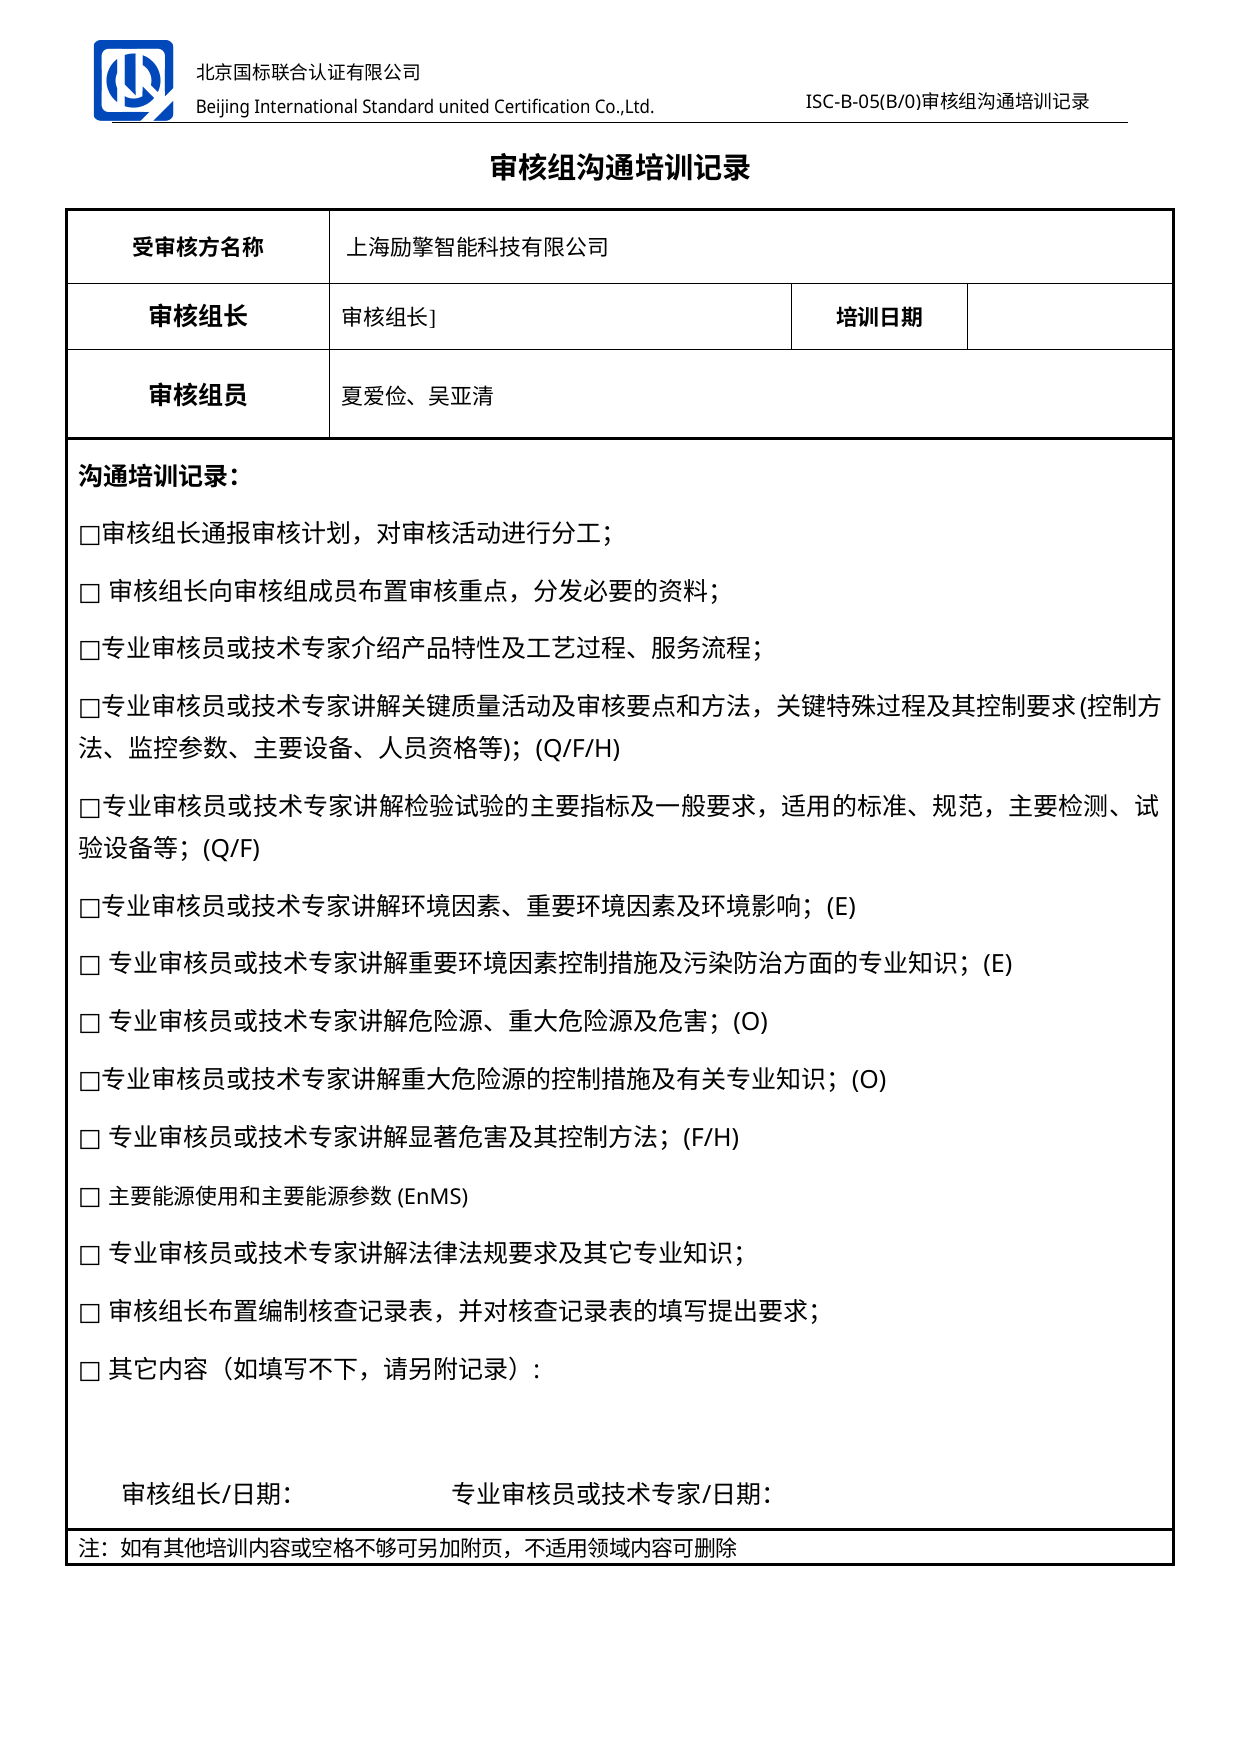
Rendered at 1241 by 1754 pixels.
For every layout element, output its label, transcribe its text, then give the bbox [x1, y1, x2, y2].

table_cell 注：如有其他培训内容或空格不够可另加附页，不适用领域内容可删除 [68, 1531, 1172, 1563]
table_header 受审核方名称 [68, 211, 329, 282]
text 审核组沟通培训记录 [112, 144, 1128, 186]
table_cell [968, 284, 1172, 349]
table_cell 审核组长 [68, 284, 329, 349]
table_cell 沟通培训记录： □审核组长通报审核计划，对审核活动进行分工； □ 审核组长向审核组成员布置审核重点，分发必要的资料； □专业审核员或技术专家介绍产品特性及工艺过程、服务流程； □专业审核员或技术专家讲解关键质量活动及审核要点和方法，关键特殊过程及其控制要求(控制方法、监控参数、主要设备、人员资格等)；(Q/F/H) □专业审核员或技术专家讲解检验试验的主要指标及一般要求，适用的标准、规范，主要检测、试验设备等；(Q/F) □专业审核员或技术专家讲解环境因素、重要环境因素及环境影响；(E) □ 专业审核员或技术专家讲解重要环境因素控制措施及污染防治方面的专业知识；(E) □ 专业审核员或技术专家讲解危险源、重大危险源及危害；(O) □专业审核员或技术专家讲解重大危险源的控制措施及有关专业知识；(O) □ 专业审核员或技术专家讲解显著危害及其控制方法；(F/H) □ 主要能源使用和主要能源参数 (EnMS) □ 专业审核员或技术专家讲解法律法规要求及其它专业知识； □ 审核组长布置编制核查记录表，并对核查记录表的填写提出要求； □ 其它内容（如填写不下，请另附记录）: 审核组长/日期： 专业审核员或技术专家/日期： [68, 440, 1172, 1528]
table_header 上海励擎智能科技有限公司 [330, 211, 1172, 282]
table_cell 审核组员 [68, 350, 329, 437]
picture [93, 40, 174, 121]
table_cell 培训日期 [792, 284, 967, 349]
table_cell 夏爱俭、吴亚清 [330, 350, 1172, 437]
table_cell 审核组长] [330, 284, 791, 349]
